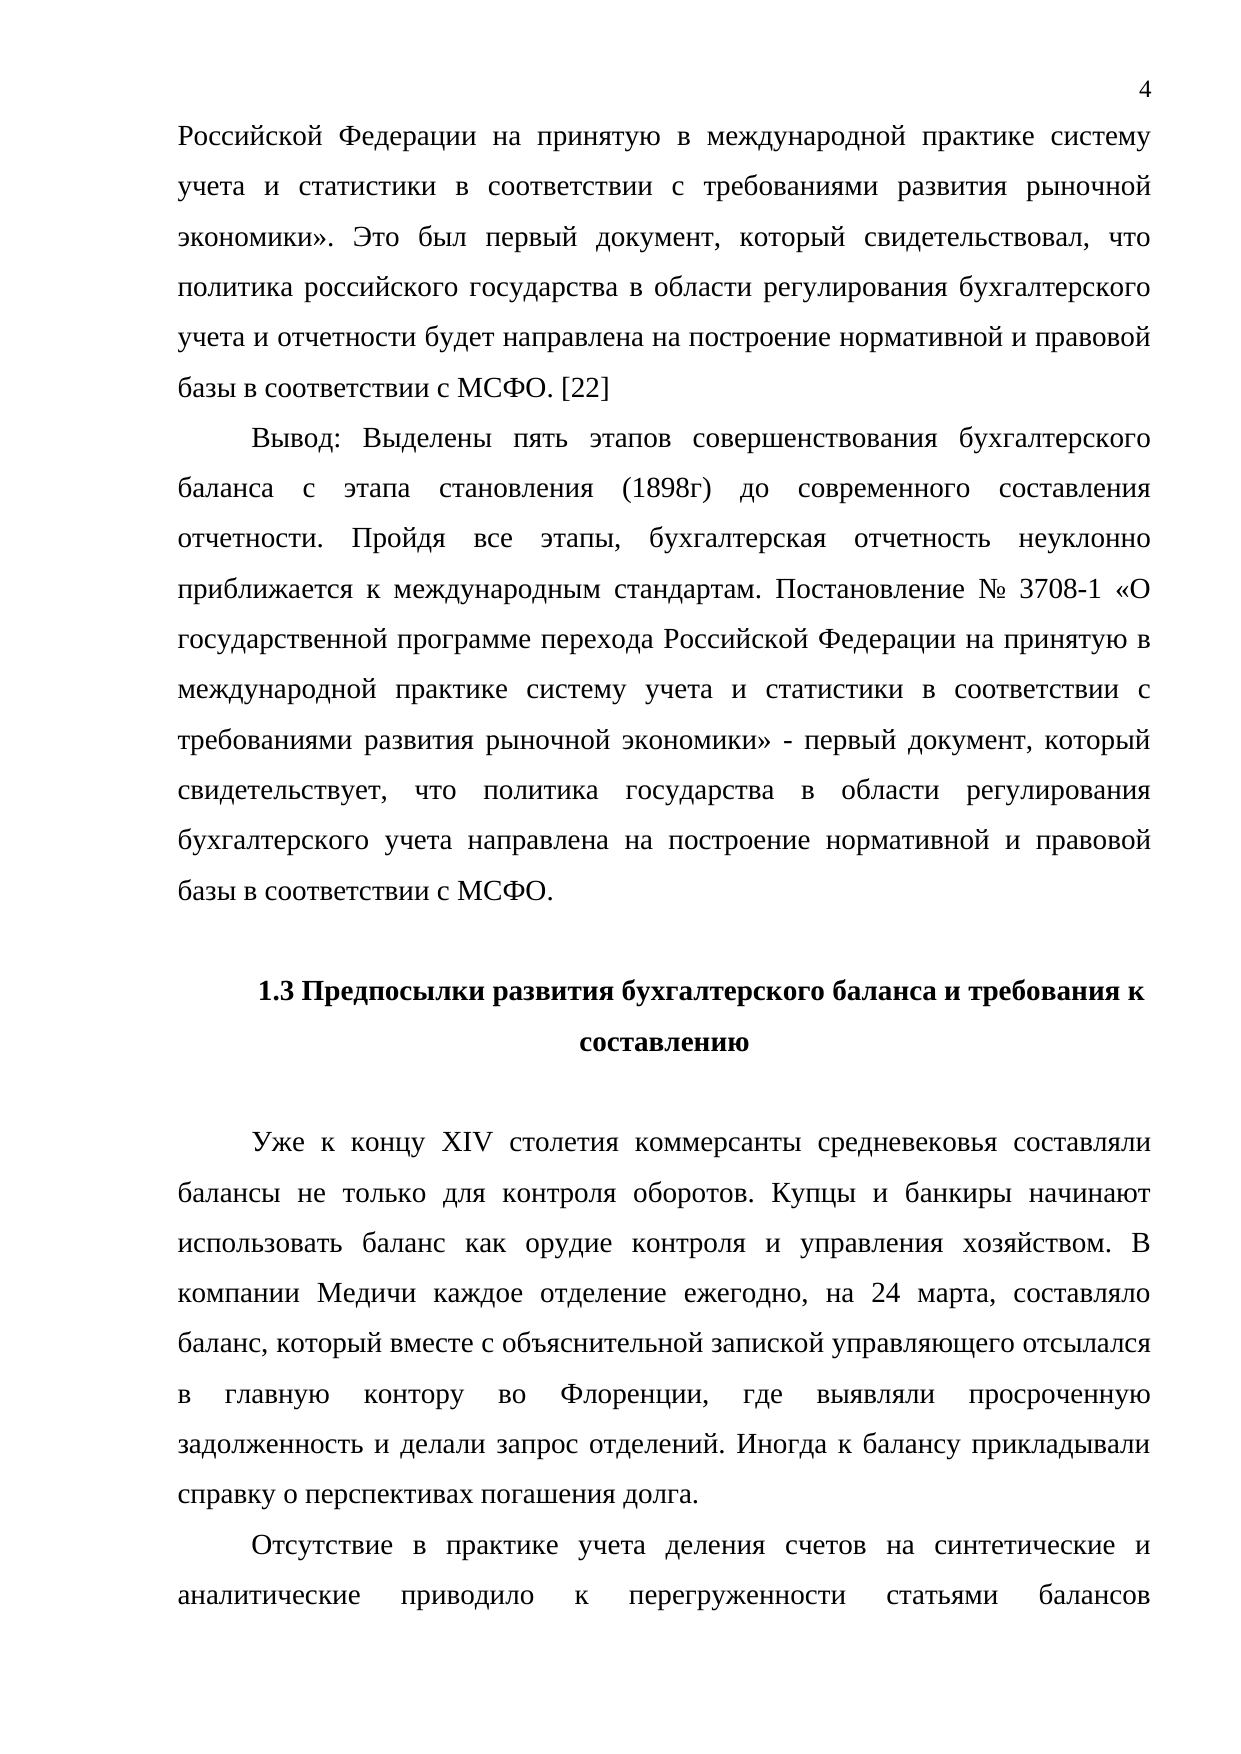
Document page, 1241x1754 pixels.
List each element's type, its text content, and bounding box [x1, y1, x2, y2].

text 1.3 Предпосылки развития бухгалтерского баланса и требования к составлению [177, 973, 1152, 1057]
text Вывод: Выделены пять этапов совершенствования бухгалтерского баланса с этапа становления (1898г) до современного составления отчетности. Пройдя все этапы, бухгалтерская отчетность неуклонно приближается к международным стандартам. Постановление № 3708-1 «О государственной программе перехода Российской Федерации на принятую в международной практике систему учета и статистики в соответствии с требованиями развития рыночной экономики» - первый документ, который свидетельствует, что политика государства в области регулирования бухгалтерского учета направлена на построение нормативной и правовой базы в соответствии с МСФО. [177, 420, 1152, 906]
text Уже к концу XIV столетия коммерсанты средневековья составляли балансы не только для контроля оборотов. Купцы и банкиры начинают использовать баланс как орудие контроля и управления хозяйством. В компании Медичи каждое отделение ежегодно, на 24 марта, составляло баланс, который вместе с объяснительной запиской управляющего отсылался в главную контору во Флоренции, где выявляли просроченную задолженность и делали запрос отделений. Иногда к балансу прикладывали справку о перспективах погашения долга. [177, 1124, 1152, 1510]
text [177, 1527, 1152, 1611]
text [177, 118, 1152, 403]
